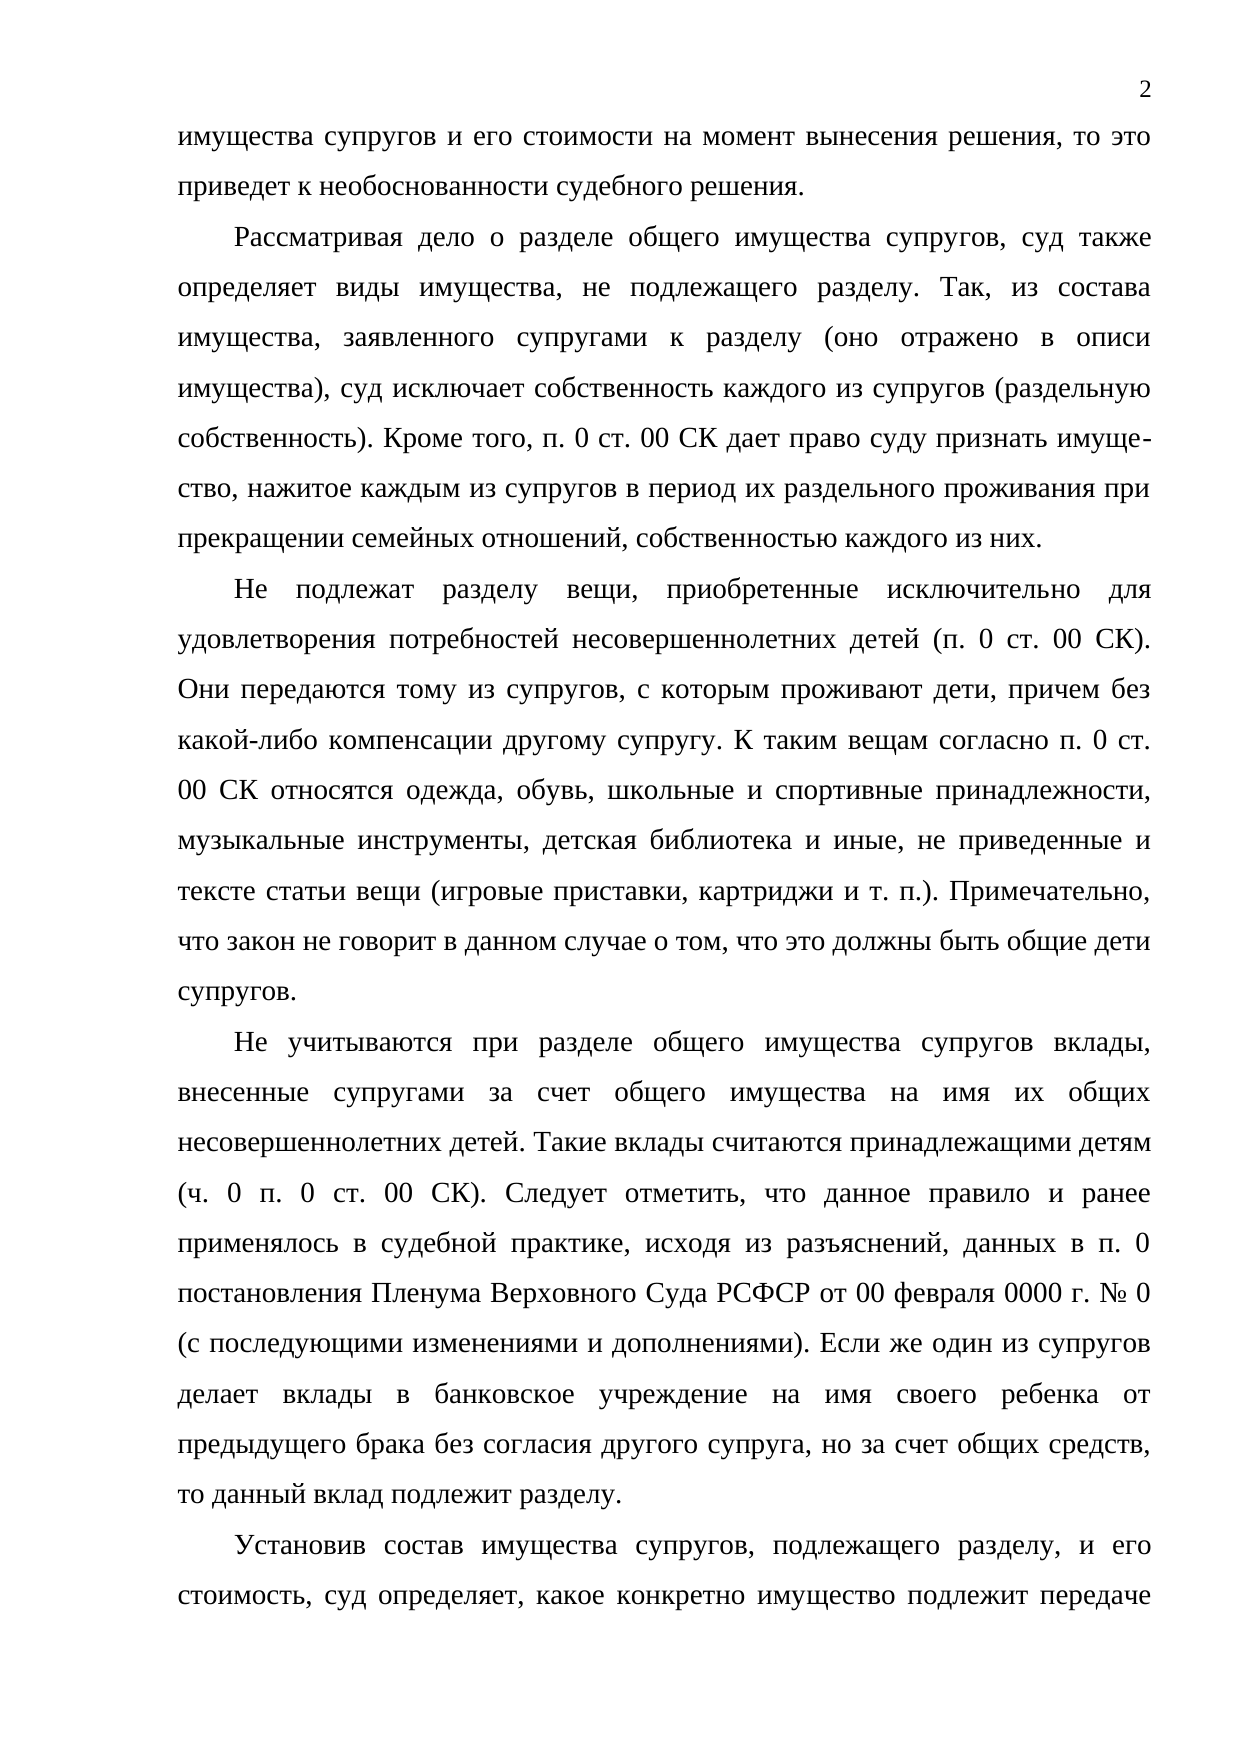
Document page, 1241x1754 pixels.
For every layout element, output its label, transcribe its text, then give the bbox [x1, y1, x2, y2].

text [177, 118, 1152, 202]
text Не учитываются при разделе общего имущества супругов вклады, внесенные супругами за счет общего имущества на имя их общих несовершеннолетних детей. Такие вклады считаются принадлежащими детям (ч. 0 п. 0 ст. 00 СК). Следует отметить, что данное правило и ранее применялось в судебной практике, исходя из разъяснений, данных в п. 0 постановления Пленума Верховного Суда РСФСР от 00 февраля 0000 г. № 0 (с последующими изменениями и дополнениями). Если же один из супругов делает вклады в банковское учреждение на имя своего ребенка от предыдущего брака без согласия другого супруга, но за счет общих средств, то данный вклад подлежит разделу. [177, 1024, 1152, 1510]
text Рассматривая дело о разделе общего имущества супругов, суд также определяет виды имущества, не подлежащего разделу. Так, из состава имущества, заявленного супругами к разделу (оно отражено в описи имущества), суд исключает собственность каждого из супругов (раздельную собственность). Кроме того, п. 0 ст. 00 СК дает право суду признать имущество, нажитое каждым из супругов в период их раздельного проживания при прекращении семейных отношений, собственностью каждого из них. [177, 219, 1152, 554]
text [177, 1527, 1152, 1611]
text Не подлежат разделу вещи, приобретенные исключительно для удовлетворения потребностей несовершеннолетних детей (п. 0 ст. 00 СК). Они передаются тому из супругов, с которым проживают дети, причем без какой-либо компенсации другому супругу. К таким вещам согласно п. 0 ст. 00 СК относятся одежда, обувь, школьные и спортивные принадлежности, музыкальные инструменты, детская библиотека и иные, не приведенные и тексте статьи вещи (игровые приставки, картриджи и т. п.). Примечательно, что закон не говорит в данном случае о том, что это должны быть общие дети супругов. [177, 571, 1152, 1007]
